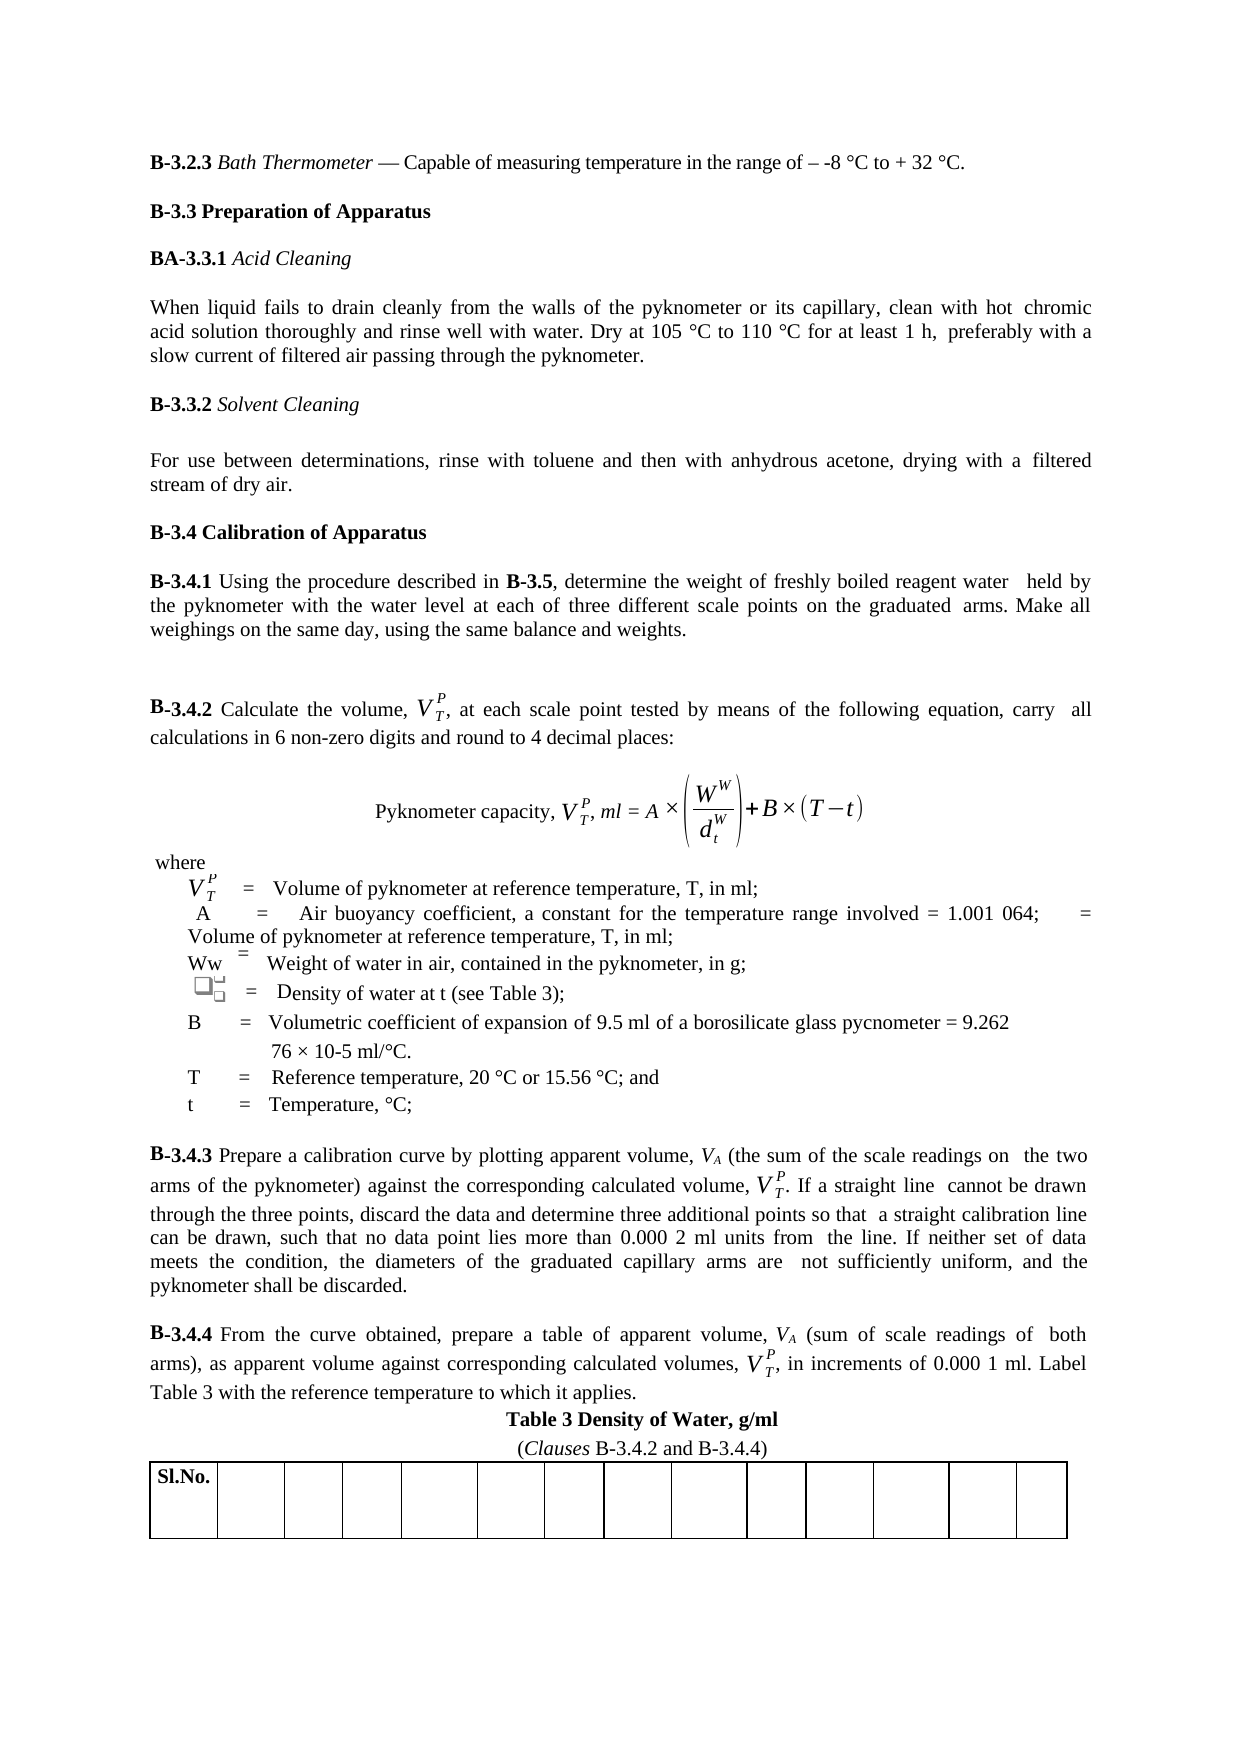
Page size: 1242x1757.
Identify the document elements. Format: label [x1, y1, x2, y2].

table_header [218, 1463, 284, 1538]
table_header [343, 1463, 401, 1538]
table_header [285, 1463, 342, 1538]
table_header [950, 1463, 1016, 1538]
table_header [402, 1463, 477, 1538]
table_header [748, 1463, 805, 1538]
table_header [807, 1463, 873, 1538]
table_header [151, 1463, 217, 1538]
table_header [545, 1463, 603, 1538]
table_header [478, 1463, 544, 1538]
table_header [672, 1463, 746, 1538]
table_header [605, 1463, 671, 1538]
table_header [874, 1463, 948, 1538]
table_header [1017, 1463, 1066, 1538]
